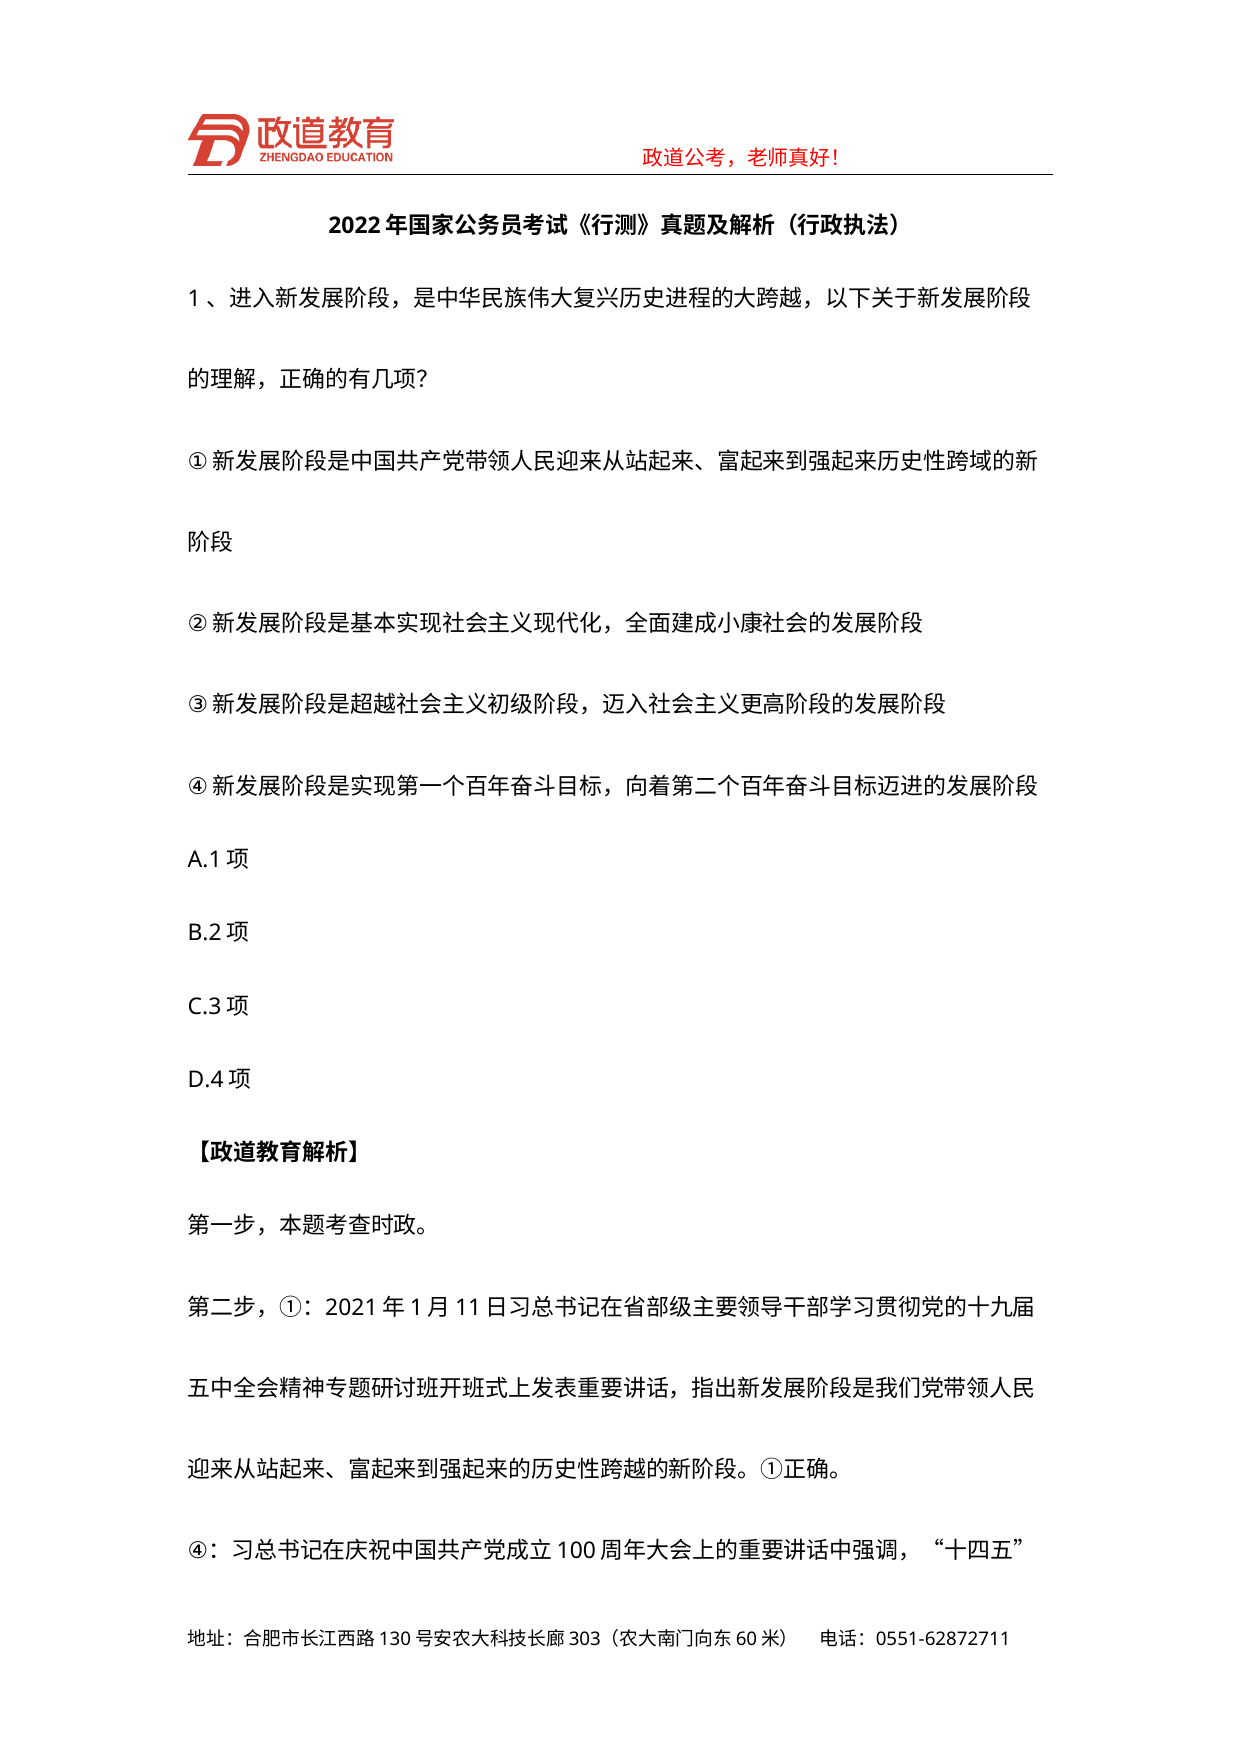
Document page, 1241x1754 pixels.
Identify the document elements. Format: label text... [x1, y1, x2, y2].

text D.4项 [187, 1045, 1053, 1110]
text B.2项 [187, 898, 1053, 963]
text C.3项 [187, 972, 1053, 1037]
text 【政道教育解析】 [187, 1118, 1053, 1183]
text A.1项 [187, 825, 1053, 890]
picture [187, 114, 394, 166]
text 2022年国家公务员考试《行测》真题及解析（行政执法） [187, 191, 1053, 256]
text 1 、进入新发展阶段，是中华民族伟大复兴历史进程的大跨越，以下关于新发展阶段的理解，正确的有几项？ ①新发展阶段是中国共产党带领人民迎来从站起来、富起来到强起来历史性跨域的新阶段 ②新发展阶段是基本实现社会主义现代化，全面建成小康社会的发展阶段 ③新发展阶段是超越社会主义初级阶段，迈入社会主义更高阶段的发展阶段 ④新发展阶段是实现第一个百年奋斗目标，向着第二个百年奋斗目标迈进的发展阶段 [187, 264, 1053, 817]
